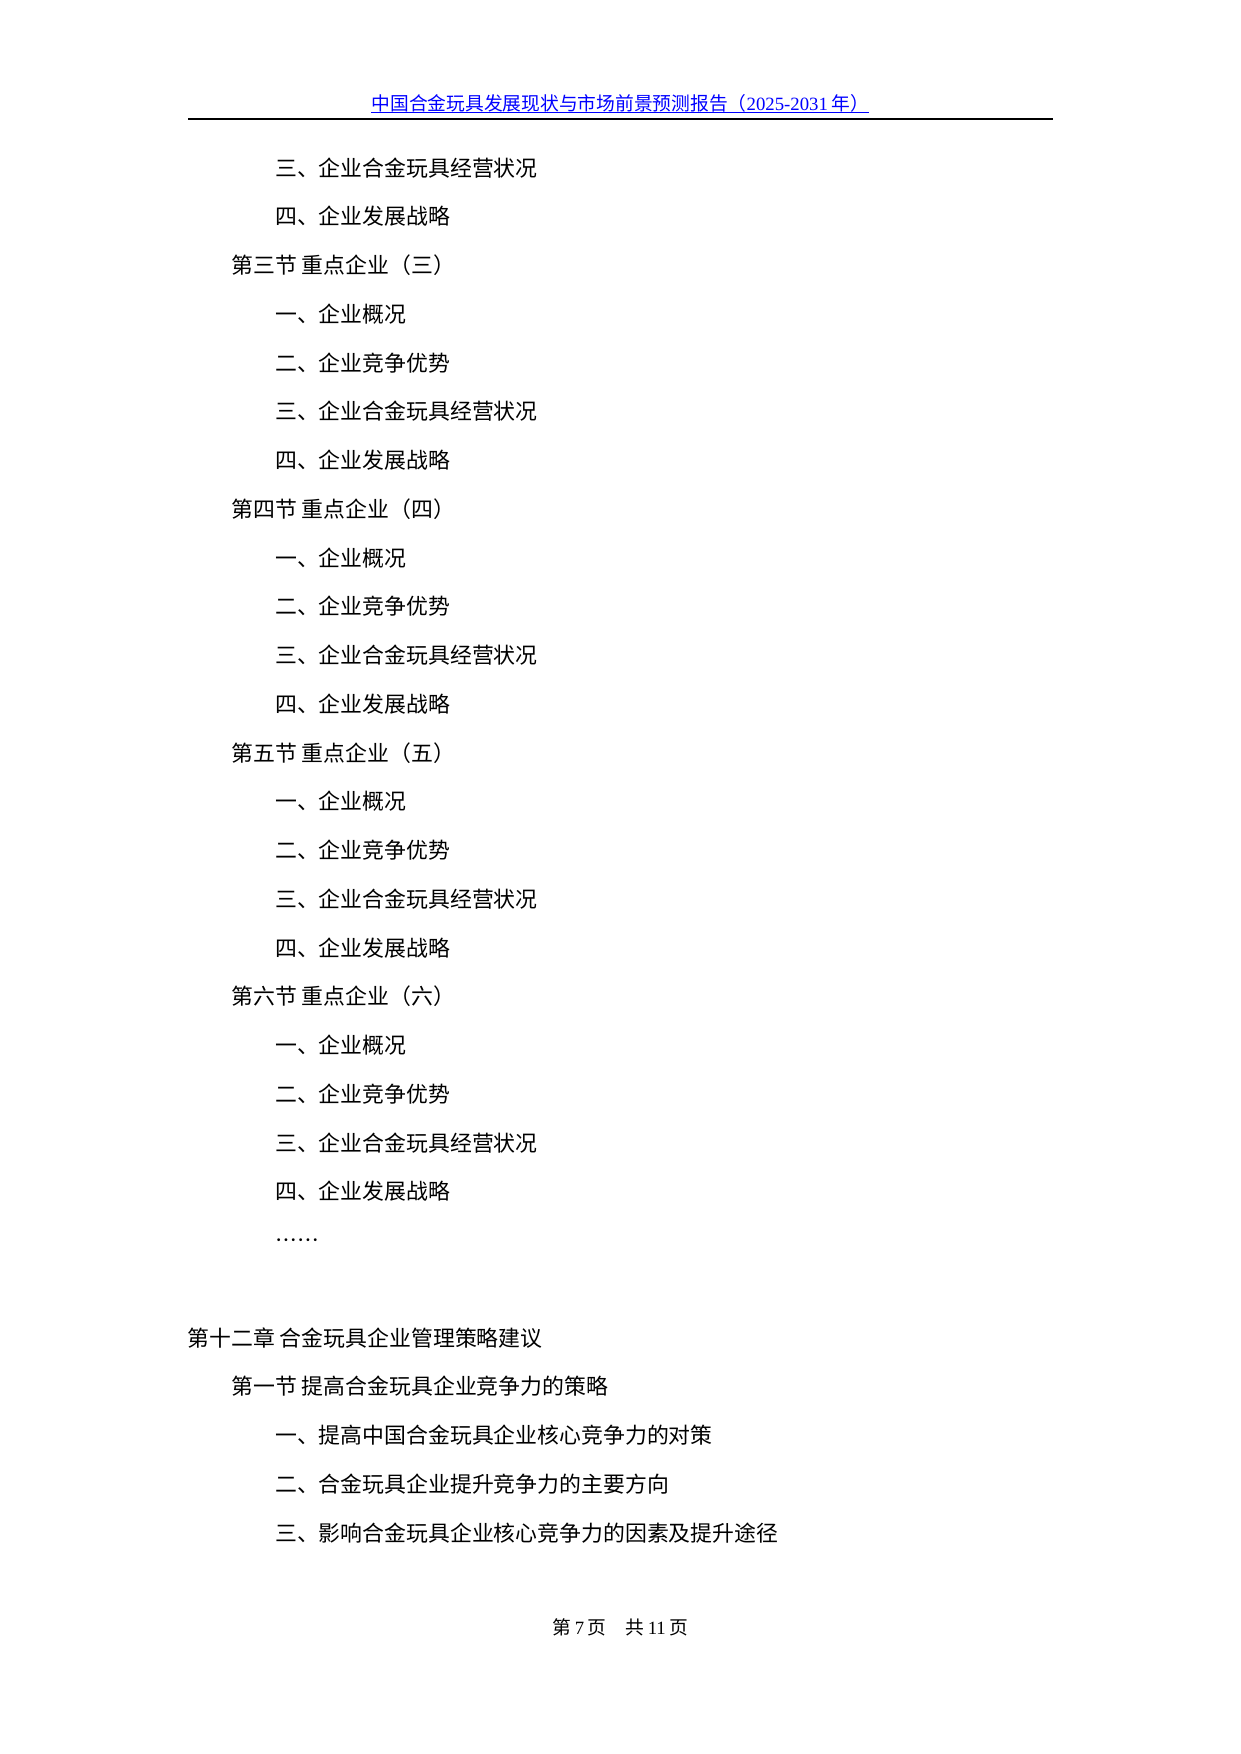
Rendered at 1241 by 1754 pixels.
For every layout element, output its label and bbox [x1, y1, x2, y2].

text [187, 150, 1053, 1548]
